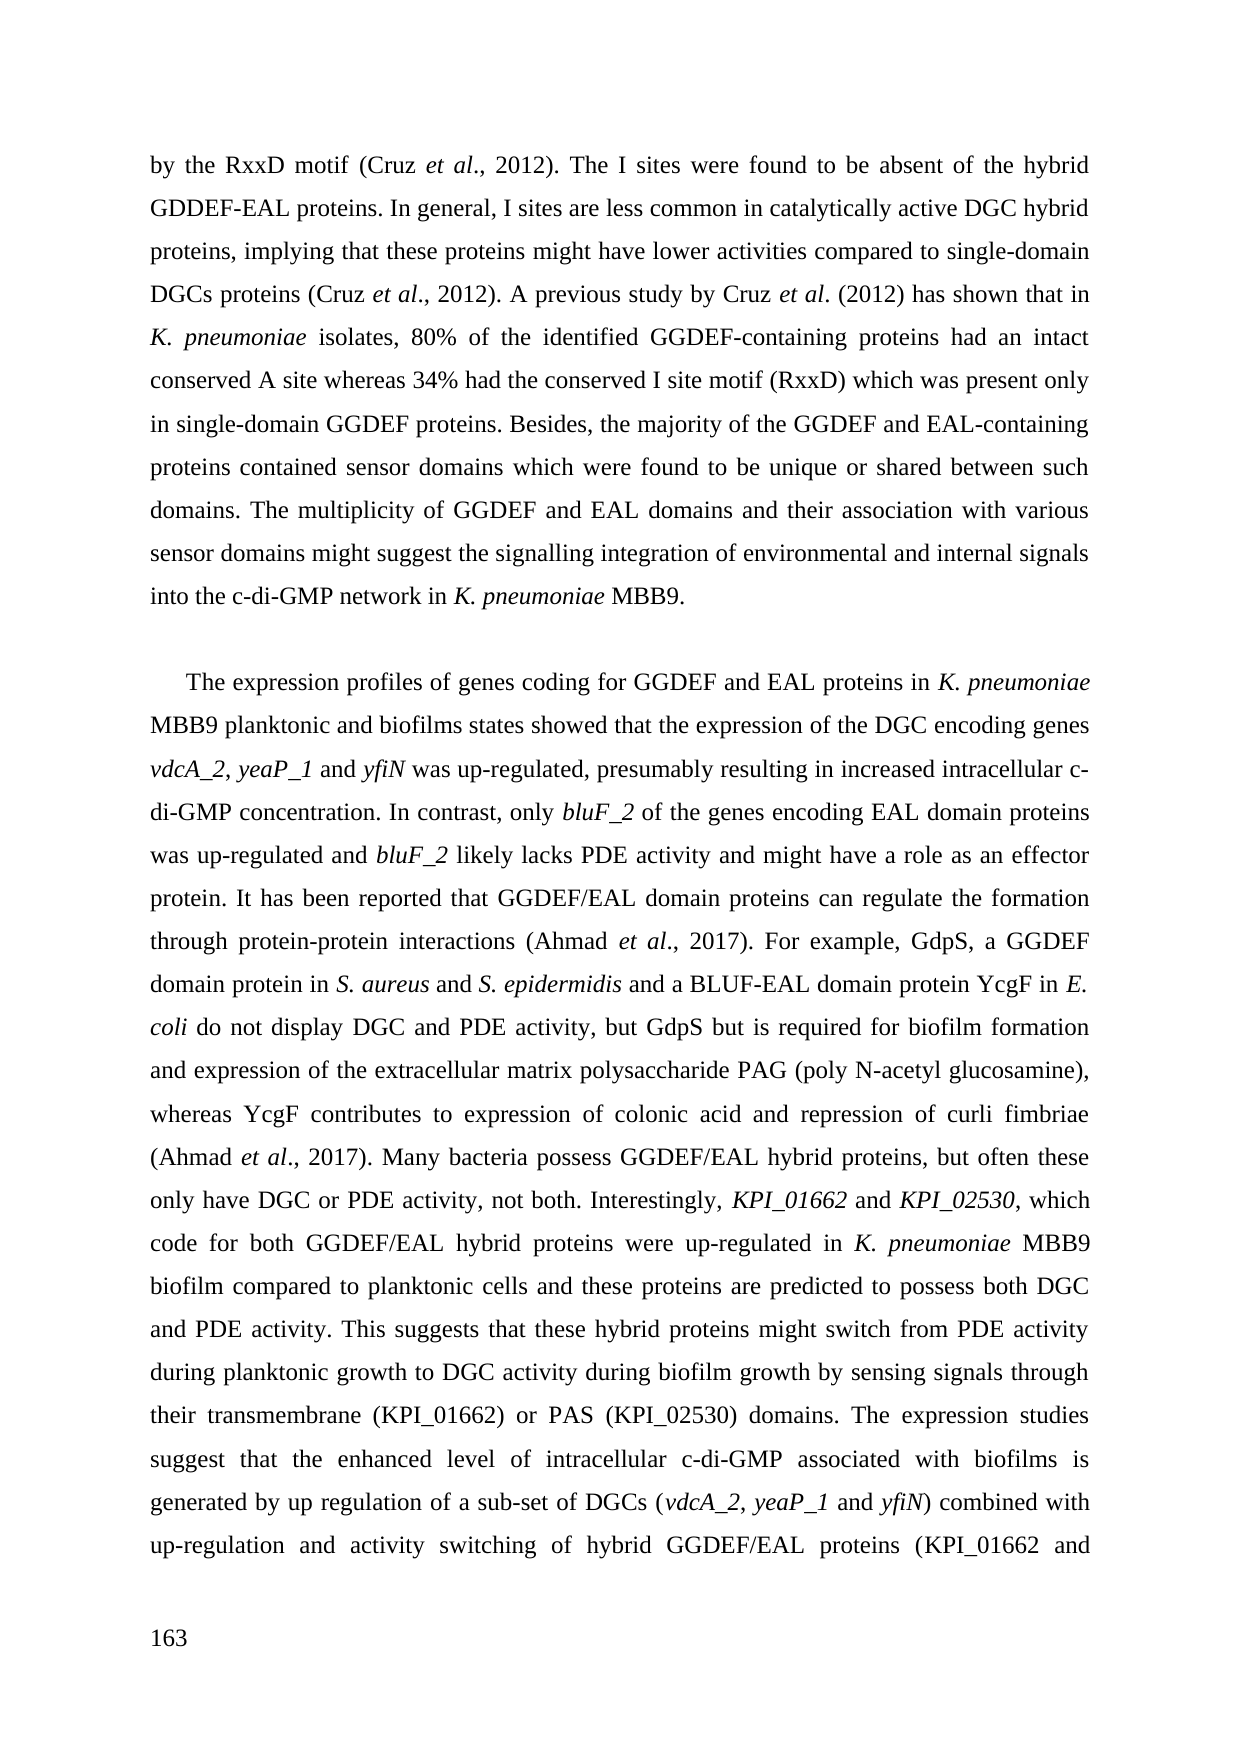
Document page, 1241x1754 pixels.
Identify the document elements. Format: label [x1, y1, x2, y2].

text [150, 883, 1090, 1602]
text [150, 150, 1090, 826]
